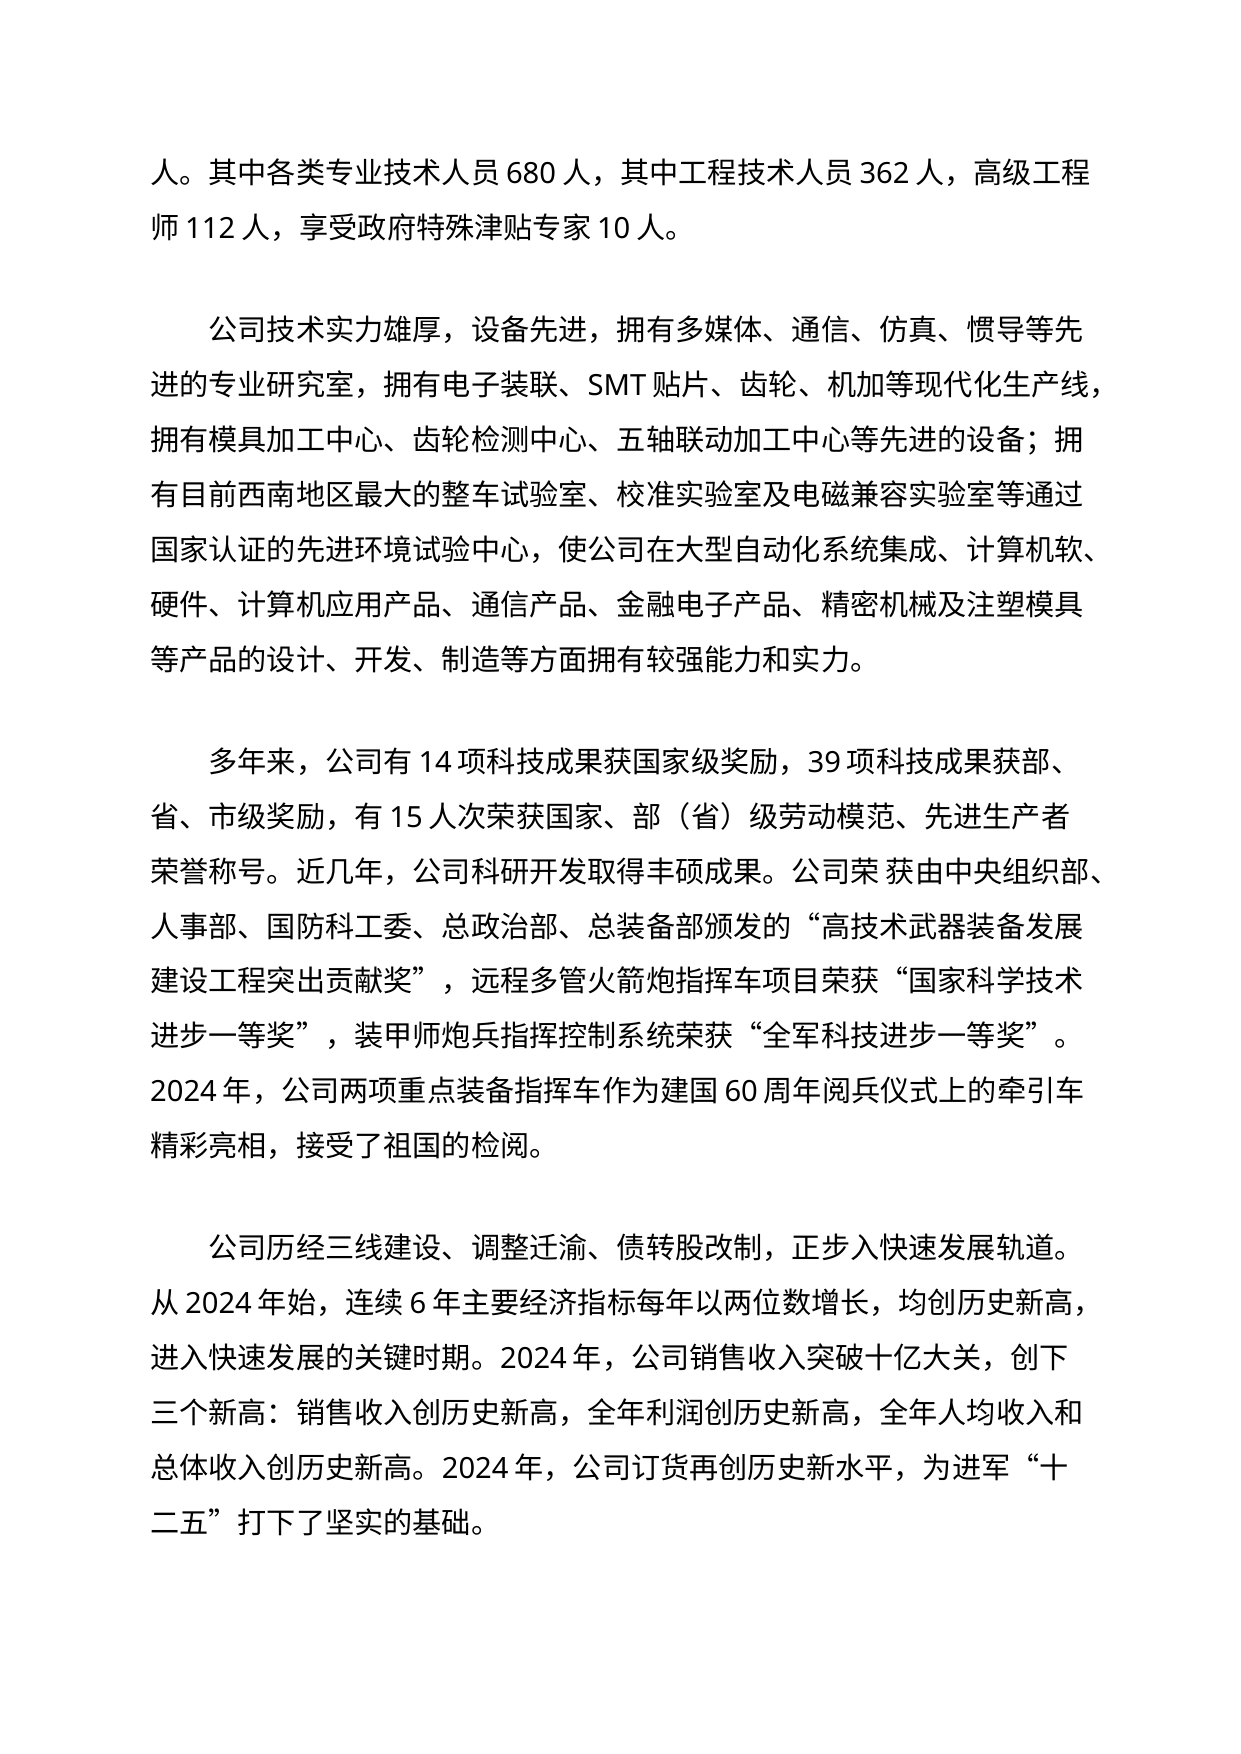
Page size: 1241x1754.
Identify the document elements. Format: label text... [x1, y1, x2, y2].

text 多年来，公司有14项科技成果获国家级奖励，39项科技成果获部、省、市级奖励，有15人次荣获国家、部（省）级劳动模范、先进生产者荣誉称号。近几年，公司科研开发取得丰硕成果。公司荣 获由中央组织部、人事部、国防科工委、总政治部、总装备部颁发的“高技术武器装备发展建设工程突出贡献奖”，远程多管火箭炮指挥车项目荣获“国家科学技术进步一等奖”，装甲师炮兵指挥控制系统荣获“全军科技进步一等奖”。2024年，公司两项重点装备指挥车作为建国60周年阅兵仪式上的牵引车精彩亮相，接受了祖国的检阅。 [150, 738, 1090, 1165]
text 公司技术实力雄厚，设备先进，拥有多媒体、通信、仿真、惯导等先进的专业研究室，拥有电子装联、SMT贴片、齿轮、机加等现代化生产线，拥有模具加工中心、齿轮检测中心、五轴联动加工中心等先进的设备；拥有目前西南地区最大的整车试验室、校准实验室及电磁兼容实验室等通过国家认证的先进环境试验中心，使公司在大型自动化系统集成、计算机软、硬件、计算机应用产品、通信产品、金融电子产品、精密机械及注塑模具等产品的设计、开发、制造等方面拥有较强能力和实力。 [150, 307, 1090, 679]
text 公司历经三线建设、调整迁渝、债转股改制，正步入快速发展轨道。从2024年始，连续6年主要经济指标每年以两位数增长，均创历史新高，进入快速发展的关键时期。2024年，公司销售收入突破十亿大关，创下三个新高：销售收入创历史新高，全年利润创历史新高，全年人均收入和总体收入创历史新高。2024年，公司订货再创历史新水平，为进军“十二五”打下了坚实的基础。 [150, 1224, 1090, 1542]
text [150, 150, 1090, 247]
